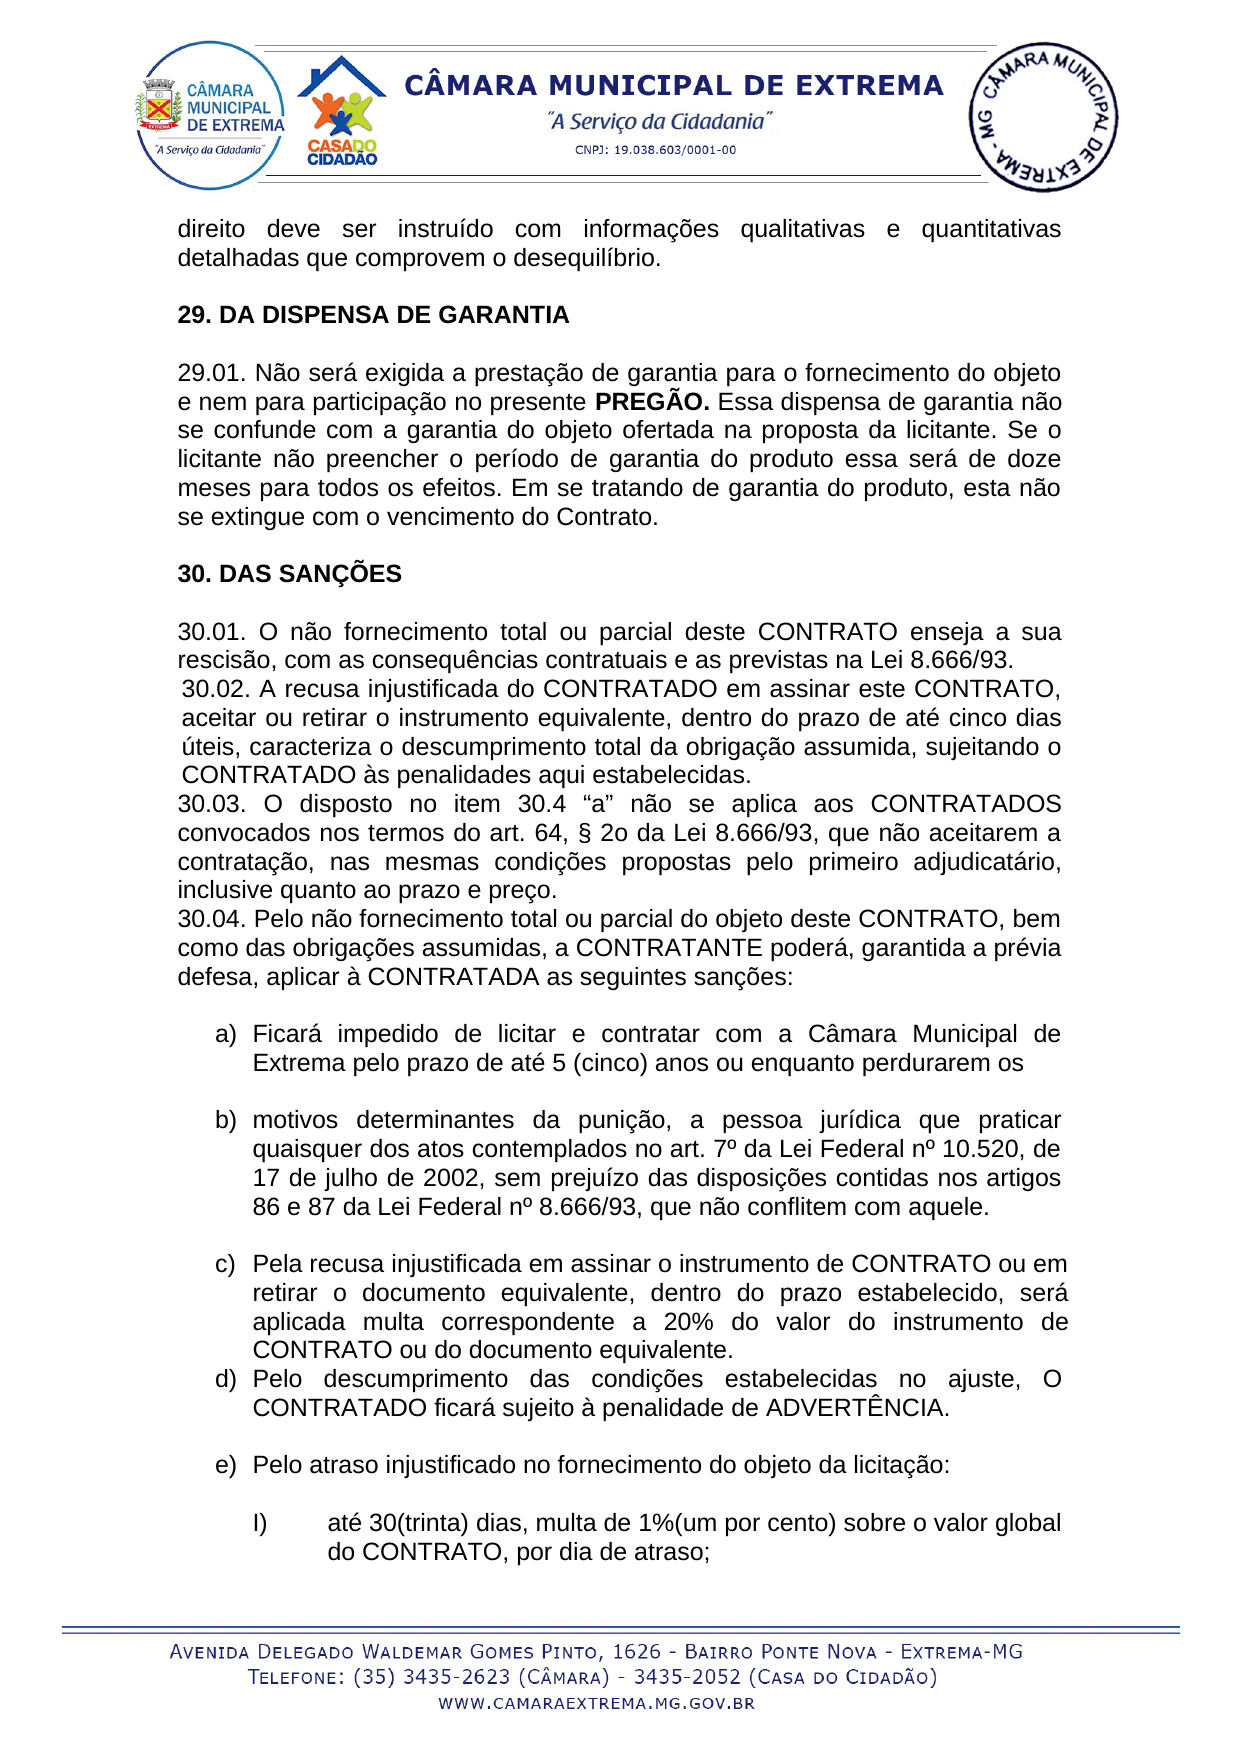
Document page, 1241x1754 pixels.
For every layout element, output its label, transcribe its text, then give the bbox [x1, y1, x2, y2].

picture [46, 1615, 1194, 1724]
list Pelo descumprimento das condições estabelecidas no ajuste, O CONTRATADO ficará sujeito à penalidade de ADVERTÊNCIA. [215, 1364, 1063, 1421]
list Pelo atraso injustificado no fornecimento do objeto da licitação: [215, 1450, 1063, 1479]
text 30.04. Pelo não fornecimento total ou parcial do objeto deste CONTRATO, bem como das obrigações assumidas, a CONTRATANTE poderá, garantida a prévia defesa, aplicar à CONTRATADA as seguintes sanções: [177, 904, 1063, 990]
list até 30(trinta) dias, multa de 1%(um por cento) sobre o valor global do CONTRATO, por dia de atraso; [252, 1508, 1063, 1565]
picture [124, 30, 1123, 221]
text 30.03. O disposto no item 30.4 “a” não se aplica aos CONTRATADOS convocados nos termos do art. 64, § 2o da Lei 8.666/93, que não aceitarem a contratação, nas mesmas condições propostas pelo primeiro adjudicatário, inclusive quanto ao prazo e preço. [177, 789, 1063, 904]
text 29. DA DISPENSA DE GARANTIA [177, 300, 1063, 329]
list motivos determinantes da punição, a pessoa jurídica que praticar quaisquer dos atos contemplados no art. 7º da Lei Federal nº 10.520, de 17 de julho de 2002, sem prejuízo das disposições contidas nos artigos 86 e 87 da Lei Federal nº 8.666/93, que não conflitem com aquele. [215, 1105, 1063, 1220]
list Ficará impedido de licitar e contratar com a Câmara Municipal de Extrema pelo prazo de até 5 (cinco) anos ou enquanto perdurarem os [215, 1019, 1063, 1076]
list Pela recusa injustificada em assinar o instrumento de CONTRATO ou em retirar o documento equivalente, dentro do prazo estabelecido, será aplicada multa correspondente a 20% do valor do instrumento de CONTRATO ou do documento equivalente. [215, 1249, 1069, 1364]
list 30.02. A recusa injustificada do CONTRATADO em assinar este CONTRATO, aceitar ou retirar o instrumento equivalente, dentro do prazo de até cinco dias úteis, caracteriza o descumprimento total da obrigação assumida, sujeitando o CONTRATADO às penalidades aqui estabelecidas. [181, 674, 1063, 789]
text 30. DAS SANÇÕES [177, 559, 1063, 588]
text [177, 214, 1063, 271]
text 29.01. Não será exigida a prestação de garantia para o fornecimento do objeto e nem para participação no presente PREGÃO. Essa dispensa de garantia não se confunde com a garantia do objeto ofertada na proposta da licitante. Se o licitante não preencher o período de garantia do produto essa será de doze meses para todos os efeitos. Em se tratando de garantia do produto, esta não se extingue com o vencimento do Contrato. [177, 358, 1063, 530]
text 30.01. O não fornecimento total ou parcial deste CONTRATO enseja a sua rescisão, com as consequências contratuais e as previstas na Lei 8.666/93. [177, 616, 1063, 674]
